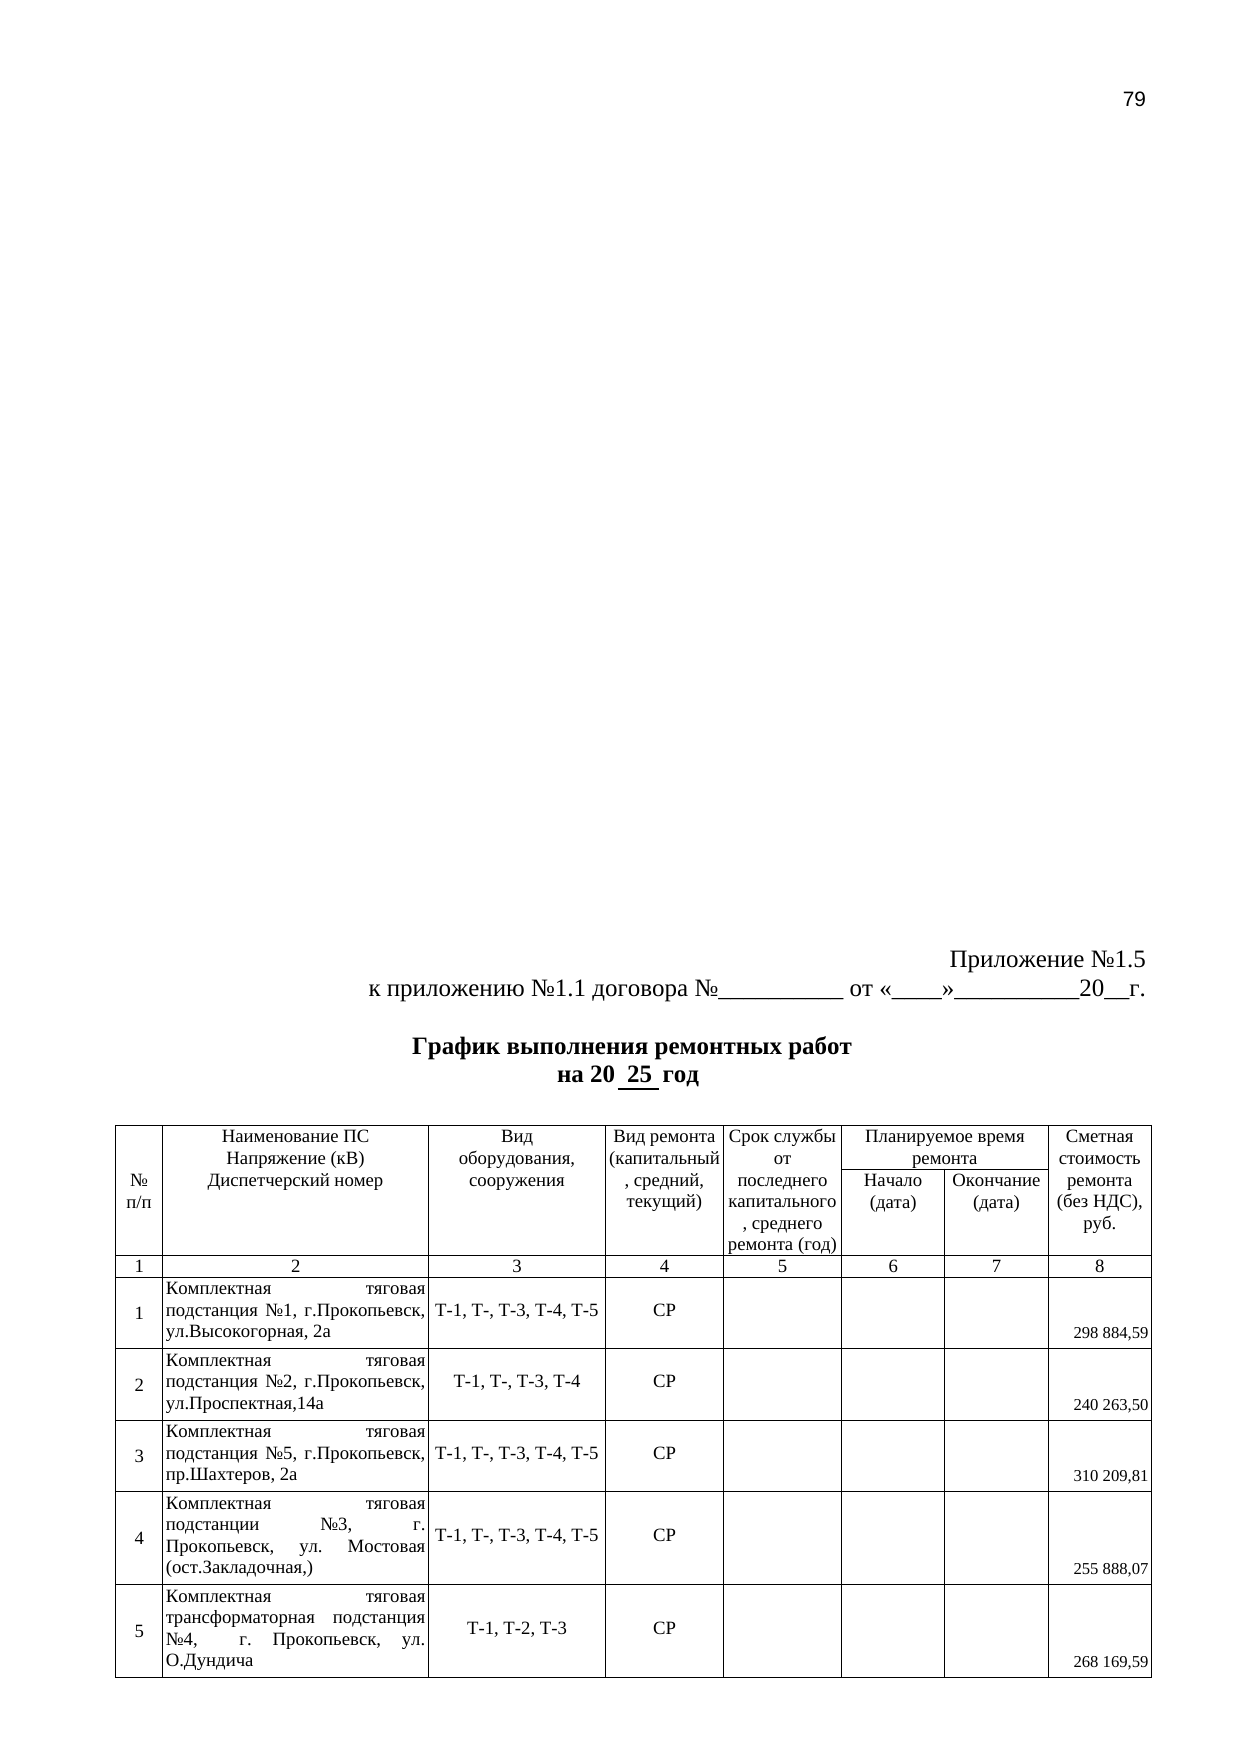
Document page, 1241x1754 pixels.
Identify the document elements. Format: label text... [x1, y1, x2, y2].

table_cell [842, 1278, 944, 1348]
table_cell СР [606, 1585, 723, 1677]
table_header Вид оборудования, сооружения [429, 1126, 605, 1255]
table_cell 3 [116, 1421, 162, 1491]
table_cell СР [606, 1349, 723, 1420]
table_cell Комплектная тяговая подстанции №3, г. Прокопьевск, ул. Мостовая (ост.Закладочная,) [163, 1492, 428, 1584]
table_header Наименование ПС Напряжение (кВ) Диспетчерский номер [163, 1126, 428, 1255]
table_cell [724, 1278, 841, 1348]
text График выполнения ремонтных работ [118, 1031, 1146, 1059]
table_cell Т-1, Т-, Т-3, Т-4, Т-5 [429, 1492, 605, 1584]
table_cell Окончание (дата) [945, 1170, 1048, 1255]
table_cell [724, 1349, 841, 1420]
table_cell СР [606, 1278, 723, 1348]
table_cell Т-1, Т-, Т-3, Т-4 [429, 1349, 605, 1420]
table_cell [945, 1585, 1048, 1677]
table_cell Комплектная тяговая подстанция №2, г.Прокопьевск, ул.Проспектная,14а [163, 1349, 428, 1420]
table_cell [842, 1349, 944, 1420]
table_cell 5 [116, 1585, 162, 1677]
table_cell 1 [116, 1278, 162, 1348]
table_cell 2 [163, 1256, 428, 1277]
table_cell 8 [1049, 1256, 1151, 1277]
table_cell 6 [842, 1256, 944, 1277]
table_cell № п/п [116, 1169, 162, 1255]
table_cell СР [606, 1421, 723, 1491]
text Приложение №1.5 [118, 944, 1146, 973]
table_cell [945, 1278, 1048, 1348]
table_cell [945, 1421, 1048, 1491]
table_cell [842, 1585, 944, 1677]
table_cell 7 [945, 1256, 1048, 1277]
table_header Вид ремонта (капитальный, средний, текущий) [606, 1126, 723, 1255]
table_cell 268 169,59 [1049, 1585, 1151, 1677]
table_cell [842, 1492, 944, 1584]
table_cell Т-1, Т-, Т-3, Т-4, Т-5 [429, 1421, 605, 1491]
table_cell [724, 1492, 841, 1584]
table_header год [659, 1060, 722, 1088]
table_cell Начало (дата) [842, 1170, 944, 1255]
table_header 25 [618, 1060, 659, 1088]
table_cell [842, 1421, 944, 1491]
table_cell 3 [429, 1256, 605, 1277]
text к приложению №1.1 договора №__________ от «____»__________20__г. [118, 973, 1146, 1002]
table_cell 2 [116, 1349, 162, 1420]
table_cell 4 [606, 1256, 723, 1277]
table_cell 5 [724, 1256, 841, 1277]
table_header Планируемое время ремонта [842, 1126, 1048, 1168]
table_cell [945, 1492, 1048, 1584]
table_cell 310 209,81 [1049, 1421, 1151, 1491]
table_cell СР [606, 1492, 723, 1584]
table_cell Т-1, Т-2, Т-3 [429, 1585, 605, 1677]
table_cell Комплектная тяговая трансформаторная подстанция №4, г. Прокопьевск, ул. О.Дундича [163, 1585, 428, 1677]
table_cell [724, 1585, 841, 1677]
table_cell [945, 1349, 1048, 1420]
table_cell 4 [116, 1492, 162, 1584]
table_cell 298 884,59 [1049, 1278, 1151, 1348]
table_header Сметная стоимость ремонта (без НДС), руб. [1049, 1126, 1151, 1255]
table_cell Т-1, Т-, Т-3, Т-4, Т-5 [429, 1278, 605, 1348]
table_cell 240 263,50 [1049, 1349, 1151, 1420]
table_cell Комплектная тяговая подстанция №5, г.Прокопьевск, пр.Шахтеров, 2а [163, 1421, 428, 1491]
table_header Срок службы от последнего капитального, среднего ремонта (год) [724, 1126, 841, 1255]
table_cell 1 [116, 1256, 162, 1277]
table_cell Комплектная тяговая подстанция №1, г.Прокопьевск, ул.Высокогорная, 2а [163, 1278, 428, 1348]
table_cell 255 888,07 [1049, 1492, 1151, 1584]
table_cell [724, 1421, 841, 1491]
table_header на 20 [542, 1060, 618, 1088]
table_header [116, 1126, 162, 1168]
